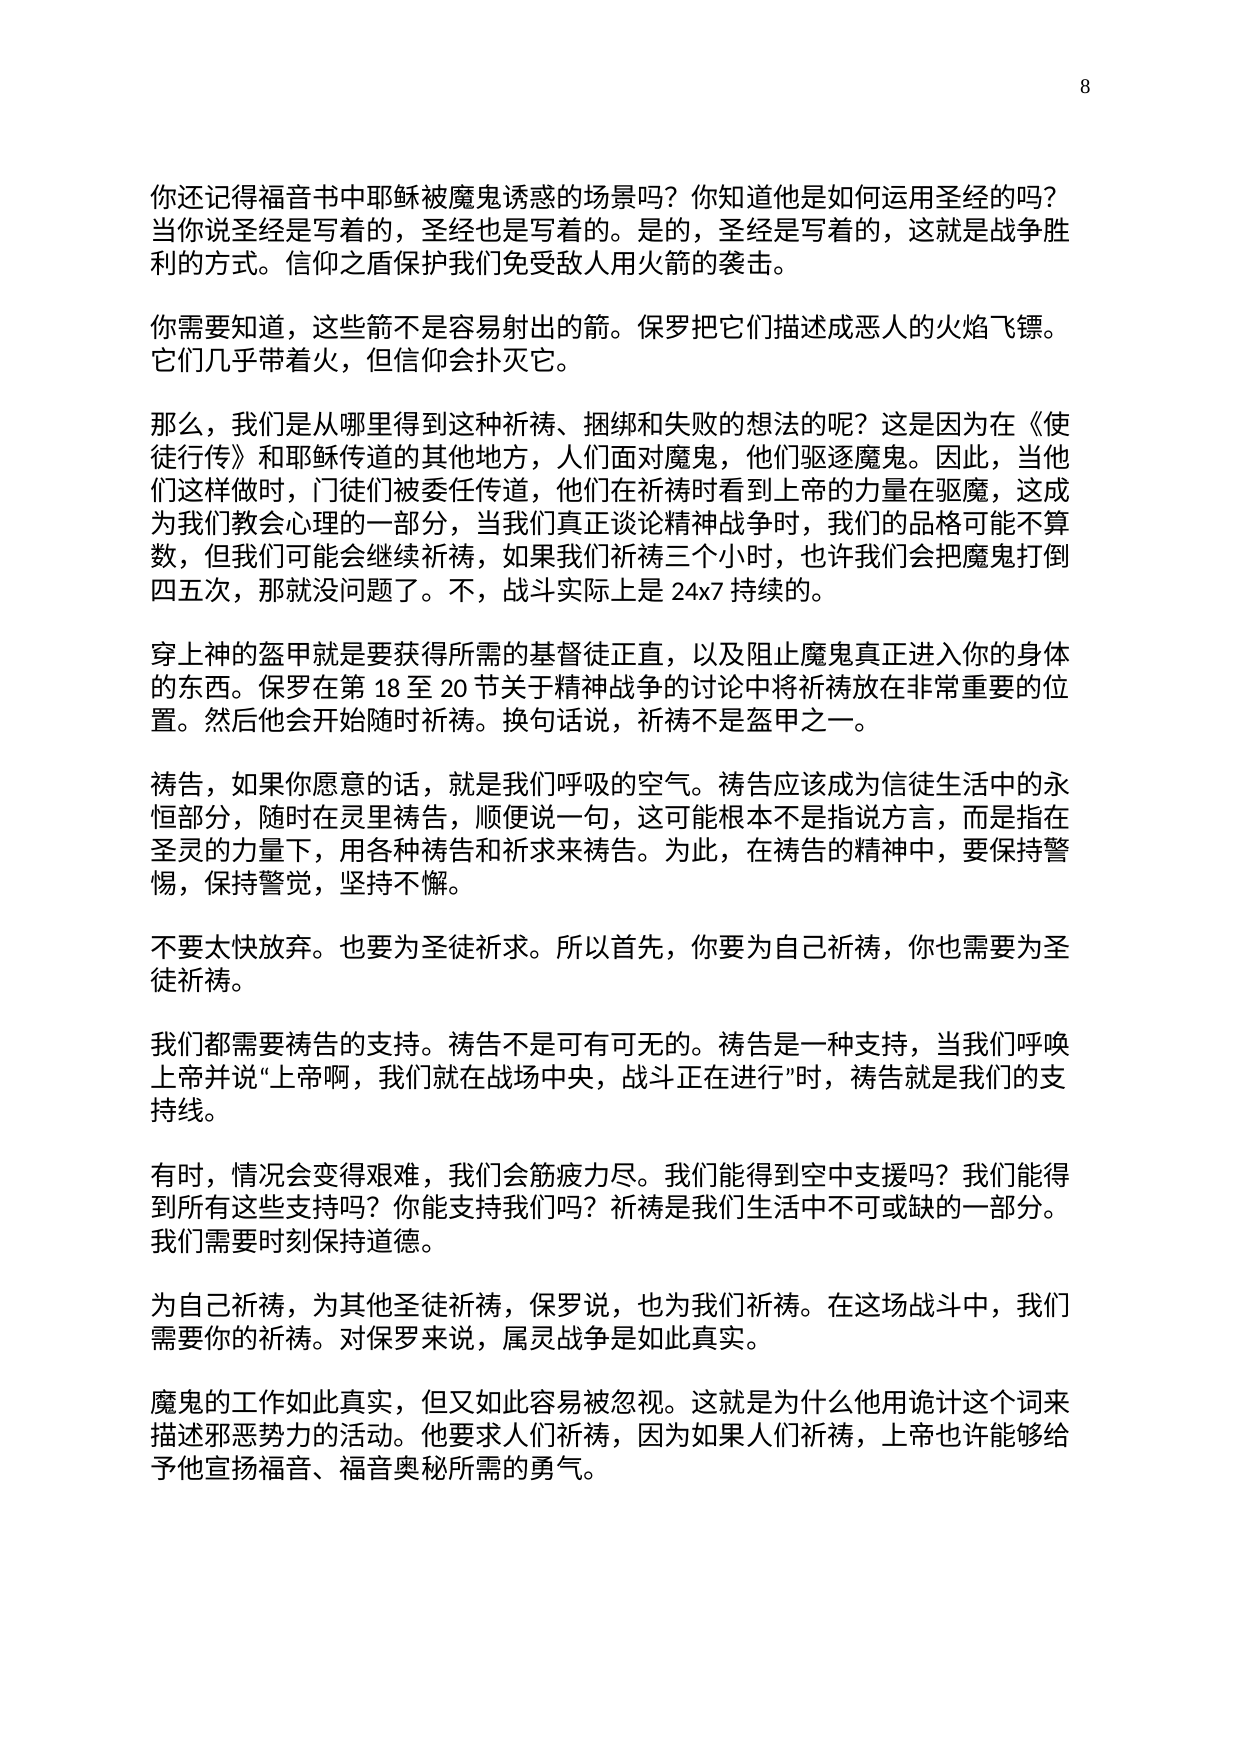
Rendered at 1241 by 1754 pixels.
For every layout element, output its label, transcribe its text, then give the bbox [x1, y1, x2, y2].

text 那么，我们是从哪里得到这种祈祷、捆绑和失败的想法的呢？这是因为在《使徒行传》和耶稣传道的其他地方，人们面对魔鬼，他们驱逐魔鬼。因此，当他们这样做时，门徒们被委任传道，他们在祈祷时看到上帝的力量在驱魔，这成为我们教会心理的一部分，当我们真正谈论精神战争时，我们的品格可能不算数，但我们可能会继续祈祷，如果我们祈祷三个小时，也许我们会把魔鬼打倒四五次，那就没问题了。不，战斗实际上是 24x7 持续的。 [150, 408, 1090, 607]
text 为自己祈祷，为其他圣徒祈祷，保罗说，也为我们祈祷。在这场战斗中，我们需要你的祈祷。对保罗来说，属灵战争是如此真实。 [150, 1289, 1090, 1355]
text 穿上神的盔甲就是要获得所需的基督徒正直，以及阻止魔鬼真正进入你的身体的东西。保罗在第 18 至 20 节关于精神战争的讨论中将祈祷放在非常重要的位置。然后他会开始随时祈祷。换句话说，祈祷不是盔甲之一。 [150, 638, 1090, 737]
text 有时，情况会变得艰难，我们会筋疲力尽。我们能得到空中支援吗？我们能得到所有这些支持吗？你能支持我们吗？祈祷是我们生活中不可或缺的一部分。我们需要时刻保持道德。 [150, 1159, 1090, 1258]
text 魔鬼的工作如此真实，但又如此容易被忽视。这就是为什么他用诡计这个词来描述邪恶势力的活动。他要求人们祈祷，因为如果人们祈祷，上帝也许能够给予他宣扬福音、福音奥秘所需的勇气。 [150, 1386, 1090, 1485]
text 不要太快放弃。也要为圣徒祈求。所以首先，你要为自己祈祷，你也需要为圣徒祈祷。 [150, 931, 1090, 997]
text 你需要知道，这些箭不是容易射出的箭。保罗把它们描述成恶人的火焰飞镖。它们几乎带着火，但信仰会扑灭它。 [150, 311, 1090, 377]
text 我们都需要祷告的支持。祷告不是可有可无的。祷告是一种支持，当我们呼唤上帝并说“上帝啊，我们就在战场中央，战斗正在进行”时，祷告就是我们的支持线。 [150, 1028, 1090, 1127]
text 你还记得福音书中耶稣被魔鬼诱惑的场景吗？你知道他是如何运用圣经的吗？当你说圣经是写着的，圣经也是写着的。是的，圣经是写着的，这就是战争胜利的方式。信仰之盾保护我们免受敌人用火箭的袭击。 [150, 181, 1090, 280]
text 祷告，如果你愿意的话，就是我们呼吸的空气。祷告应该成为信徒生活中的永恒部分，随时在灵里祷告，顺便说一句，这可能根本不是指说方言，而是指在圣灵的力量下，用各种祷告和祈求来祷告。为此，在祷告的精神中，要保持警惕，保持警觉，坚持不懈。 [150, 768, 1090, 900]
